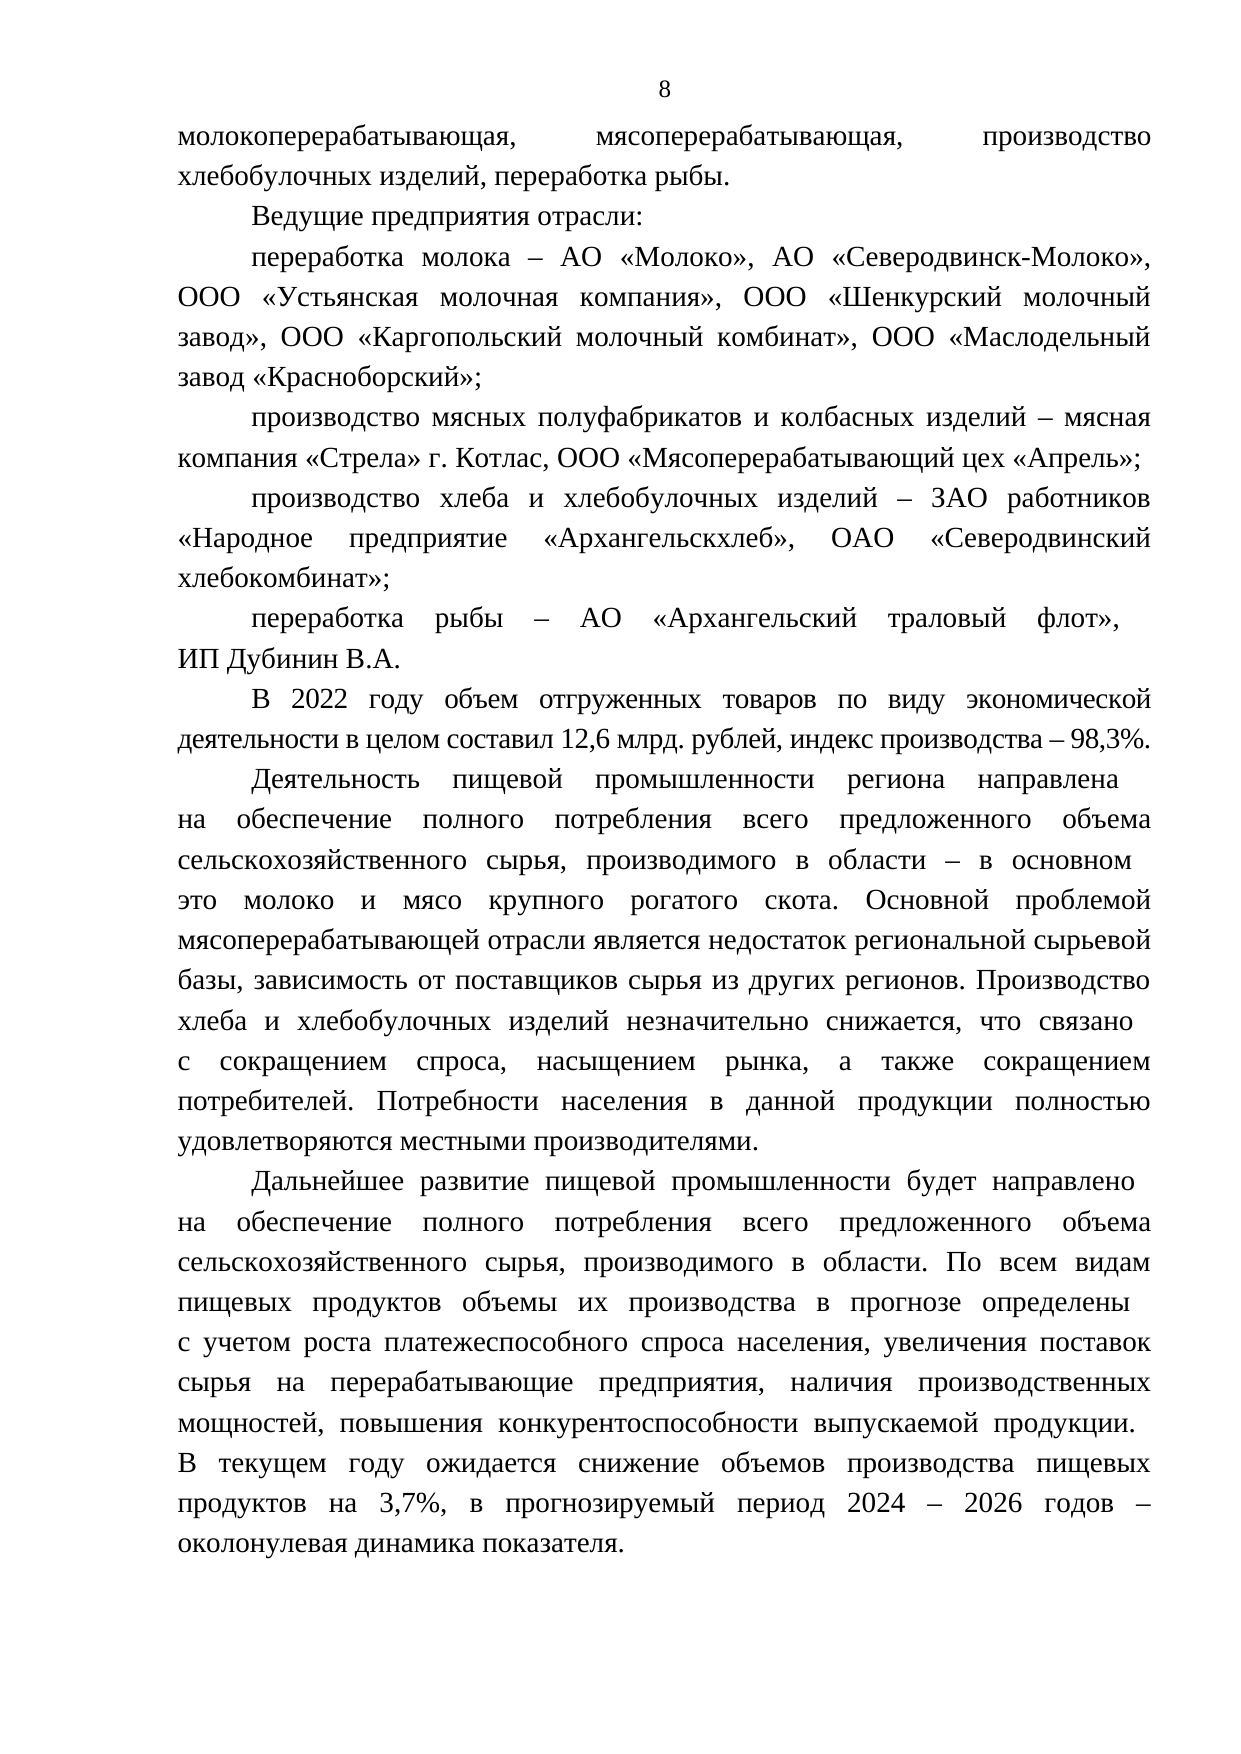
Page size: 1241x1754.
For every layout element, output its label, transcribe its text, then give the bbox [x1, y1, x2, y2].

text Дальнейшее развитие пищевой промышленности будет направлено на обеспечение полного потребления всего предложенного объема сельскохозяйственного сырья, производимого в области. По всем видам пищевых продуктов объемы их производства в прогнозе определены с учетом роста платежеспособного спроса населения, увеличения поставок сырья на перерабатывающие предприятия, наличия производственных мощностей, повышения конкурентоспособности выпускаемой продукции. В текущем году ожидается снижение объемов производства пищевых продуктов на 3,7%, в прогнозируемый период 2024 – 2026 годов –околонулевая динамика показателя. [177, 1163, 1152, 1559]
text Ведущие предприятия отрасли: [177, 198, 1152, 232]
text производство хлеба и хлебобулочных изделий – ЗАО работников «Народное предприятие «Архангельскхлеб», ОАО «Северодвинский хлебокомбинат»; [177, 480, 1152, 594]
text Деятельность пищевой промышленности региона направлена на обеспечение полного потребления всего предложенного объема сельскохозяйственного сырья, производимого в области – в основном это молоко и мясо крупного рогатого скота. Основной проблемой мясоперерабатывающей отрасли является недостаток региональной сырьевой базы, зависимость от поставщиков сырья из других регионов. Производство хлеба и хлебобулочных изделий незначительно снижается, что связано с сокращением спроса, насыщением рынка, а также сокращением потребителей. Потребности населения в данной продукции полностью удовлетворяются местными производителями. [177, 761, 1152, 1157]
text производство мясных полуфабрикатов и колбасных изделий – мясная компания «Стрела» г. Котлас, ООО «Мясоперерабатывающий цех «Апрель»; [177, 399, 1152, 473]
text переработка молока – АО «Молоко», АО «Северодвинск-Молоко», ООО «Устьянская молочная компания», ООО «Шенкурский молочный завод», ООО «Каргопольский молочный комбинат», ООО «Маслодельный завод «Красноборский»; [177, 239, 1152, 393]
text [177, 118, 1152, 192]
text В 2022 году объем отгруженных товаров по виду экономической деятельности в целом составил 12,6 млрд. рублей, индекс производства – 98,3%. [177, 681, 1152, 755]
text переработка рыбы – АО «Архангельский траловый флот», ИП Дубинин В.А. [177, 601, 1152, 674]
